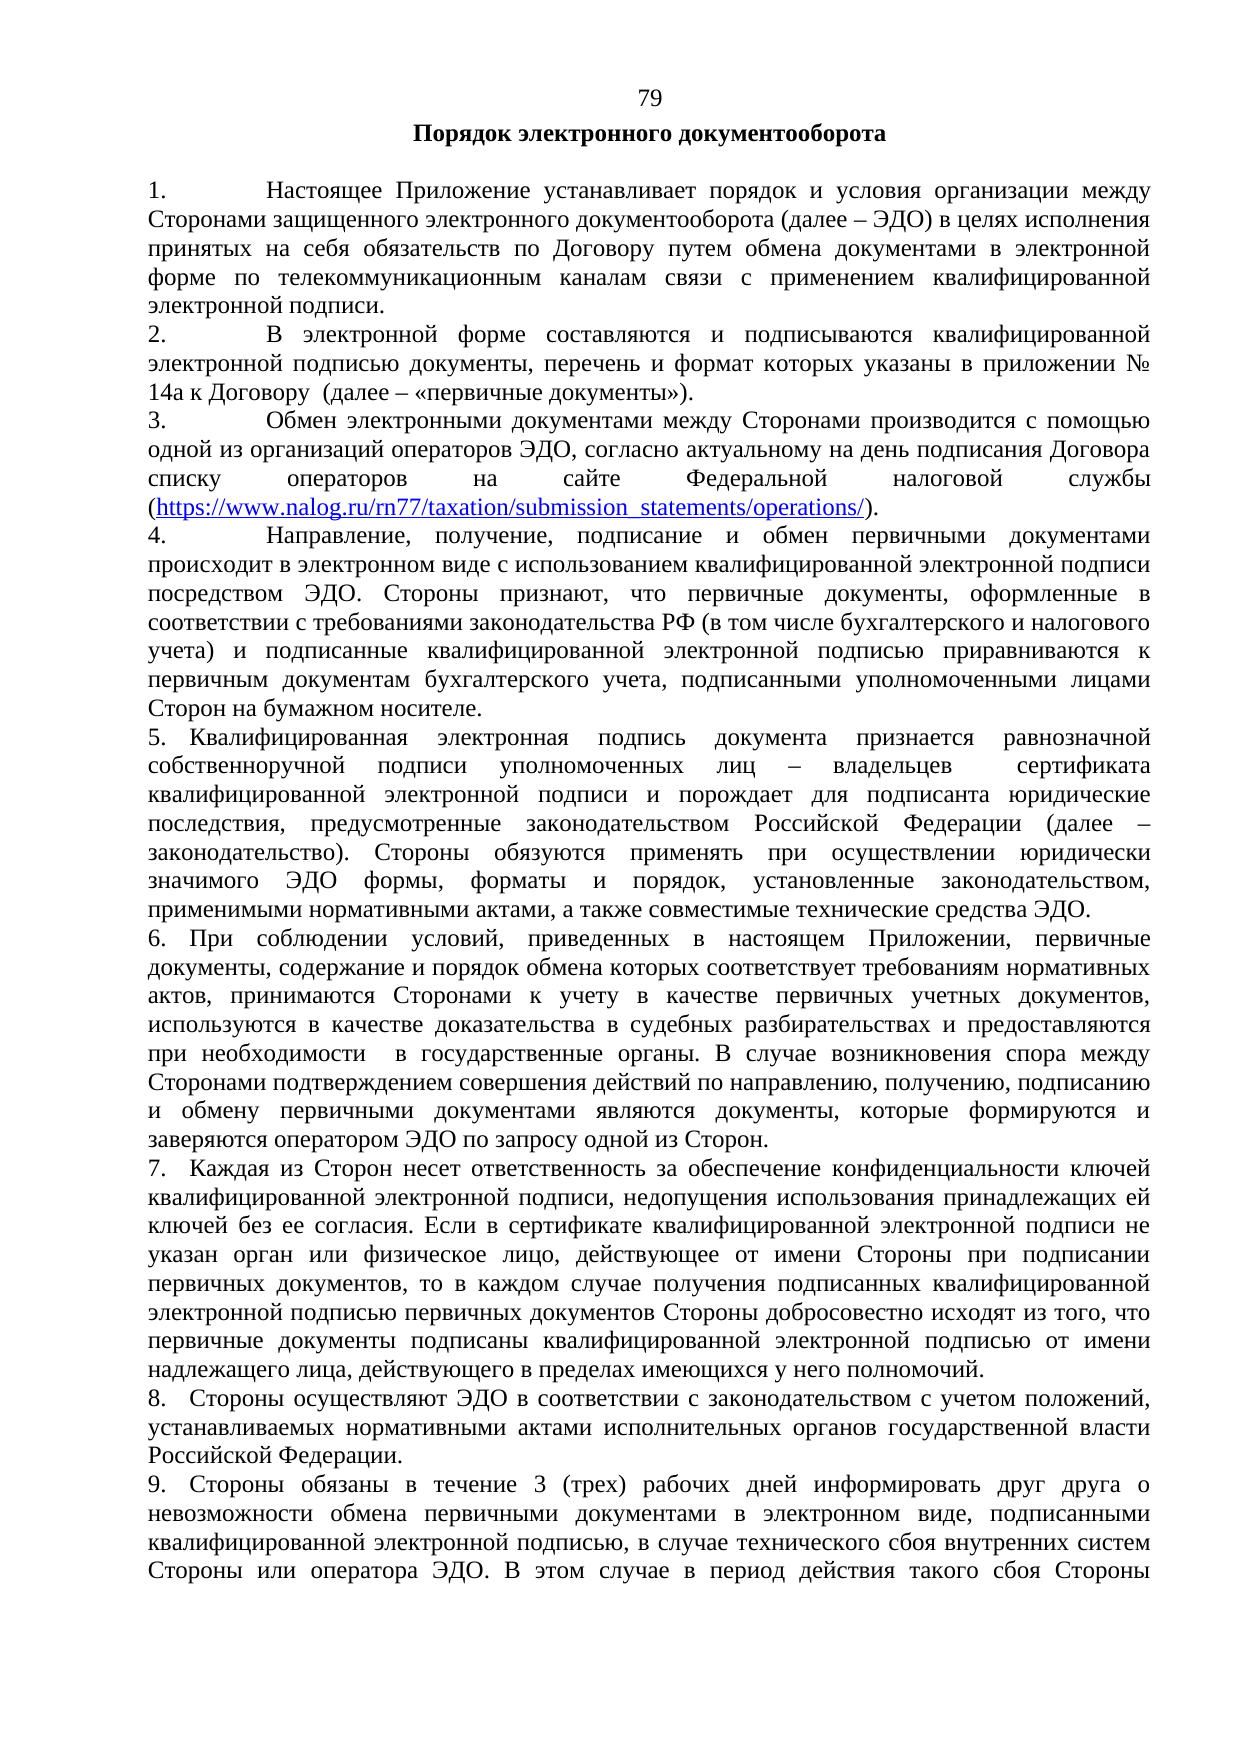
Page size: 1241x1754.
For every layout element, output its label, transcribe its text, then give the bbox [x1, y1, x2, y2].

list Обмен электронными документами между Сторонами производится с помощью одной из организаций операторов ЭДО, согласно актуальному на день подписания Договора списку операторов на сайте Федеральной налоговой службы (https://www.nalog.ru/rn77/taxation/submission_statements/operations/). [148, 406, 1152, 521]
list Направление, получение, подписание и обмен первичными документами происходит в электронном виде с использованием квалифицированной электронной подписи посредством ЭДО. Стороны признают, что первичные документы, оформленные в соответствии с требованиями законодательства РФ (в том числе бухгалтерского и налогового учета) и подписанные квалифицированной электронной подписью приравниваются к первичным документам бухгалтерского учета, подписанными уполномоченными лицами Сторон на бумажном носителе. [148, 521, 1152, 722]
list Каждая из Сторон несет ответственность за обеспечение конфиденциальности ключей квалифицированной электронной подписи, недопущения использования принадлежащих ей ключей без ее согласия. Если в сертификате квалифицированной электронной подписи не указан орган или физическое лицо, действующее от имени Стороны при подписании первичных документов, то в каждом случае получения подписанных квалифицированной электронной подписью первичных документов Стороны добросовестно исходят из того, что первичные документы подписаны квалифицированной электронной подписью от имени надлежащего лица, действующего в пределах имеющихся у него полномочий. [148, 1153, 1152, 1383]
text Порядок электронного документооборота [148, 118, 1152, 147]
list В электронной форме составляются и подписываются квалифицированной электронной подписью документы, перечень и формат которых указаны в приложении № 14а к Договору (далее – «первичные документы»). [148, 319, 1152, 406]
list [148, 1469, 1152, 1584]
list Стороны осуществляют ЭДО в соответствии с законодательством с учетом положений, устанавливаемых нормативными актами исполнительных органов государственной власти Российской Федерации. [148, 1383, 1152, 1469]
list Квалифицированная электронная подпись документа признается равнозначной собственноручной подписи уполномоченных лиц – владельцев сертификата квалифицированной электронной подписи и порождает для подписанта юридические последствия, предусмотренные законодательством Российской Федерации (далее – законодательство). Стороны обязуются применять при осуществлении юридически значимого ЭДО формы, форматы и порядок, установленные законодательством, применимыми нормативными актами, а также совместимые технические средства ЭДО. [148, 722, 1152, 923]
list Настоящее Приложение устанавливает порядок и условия организации между Сторонами защищенного электронного документооборота (далее – ЭДО) в целях исполнения принятых на себя обязательств по Договору путем обмена документами в электронной форме по телекоммуникационным каналам связи с применением квалифицированной электронной подписи. [148, 176, 1152, 319]
list При соблюдении условий, приведенных в настоящем Приложении, первичные документы, содержание и порядок обмена которых соответствует требованиям нормативных актов, принимаются Сторонами к учету в качестве первичных учетных документов, используются в качестве доказательства в судебных разбирательствах и предоставляются при необходимости в государственные органы. В случае возникновения спора между Сторонами подтверждением совершения действий по направлению, получению, подписанию и обмену первичными документами являются документы, которые формируются и заверяются оператором ЭДО по запросу одной из Сторон. [148, 923, 1152, 1153]
